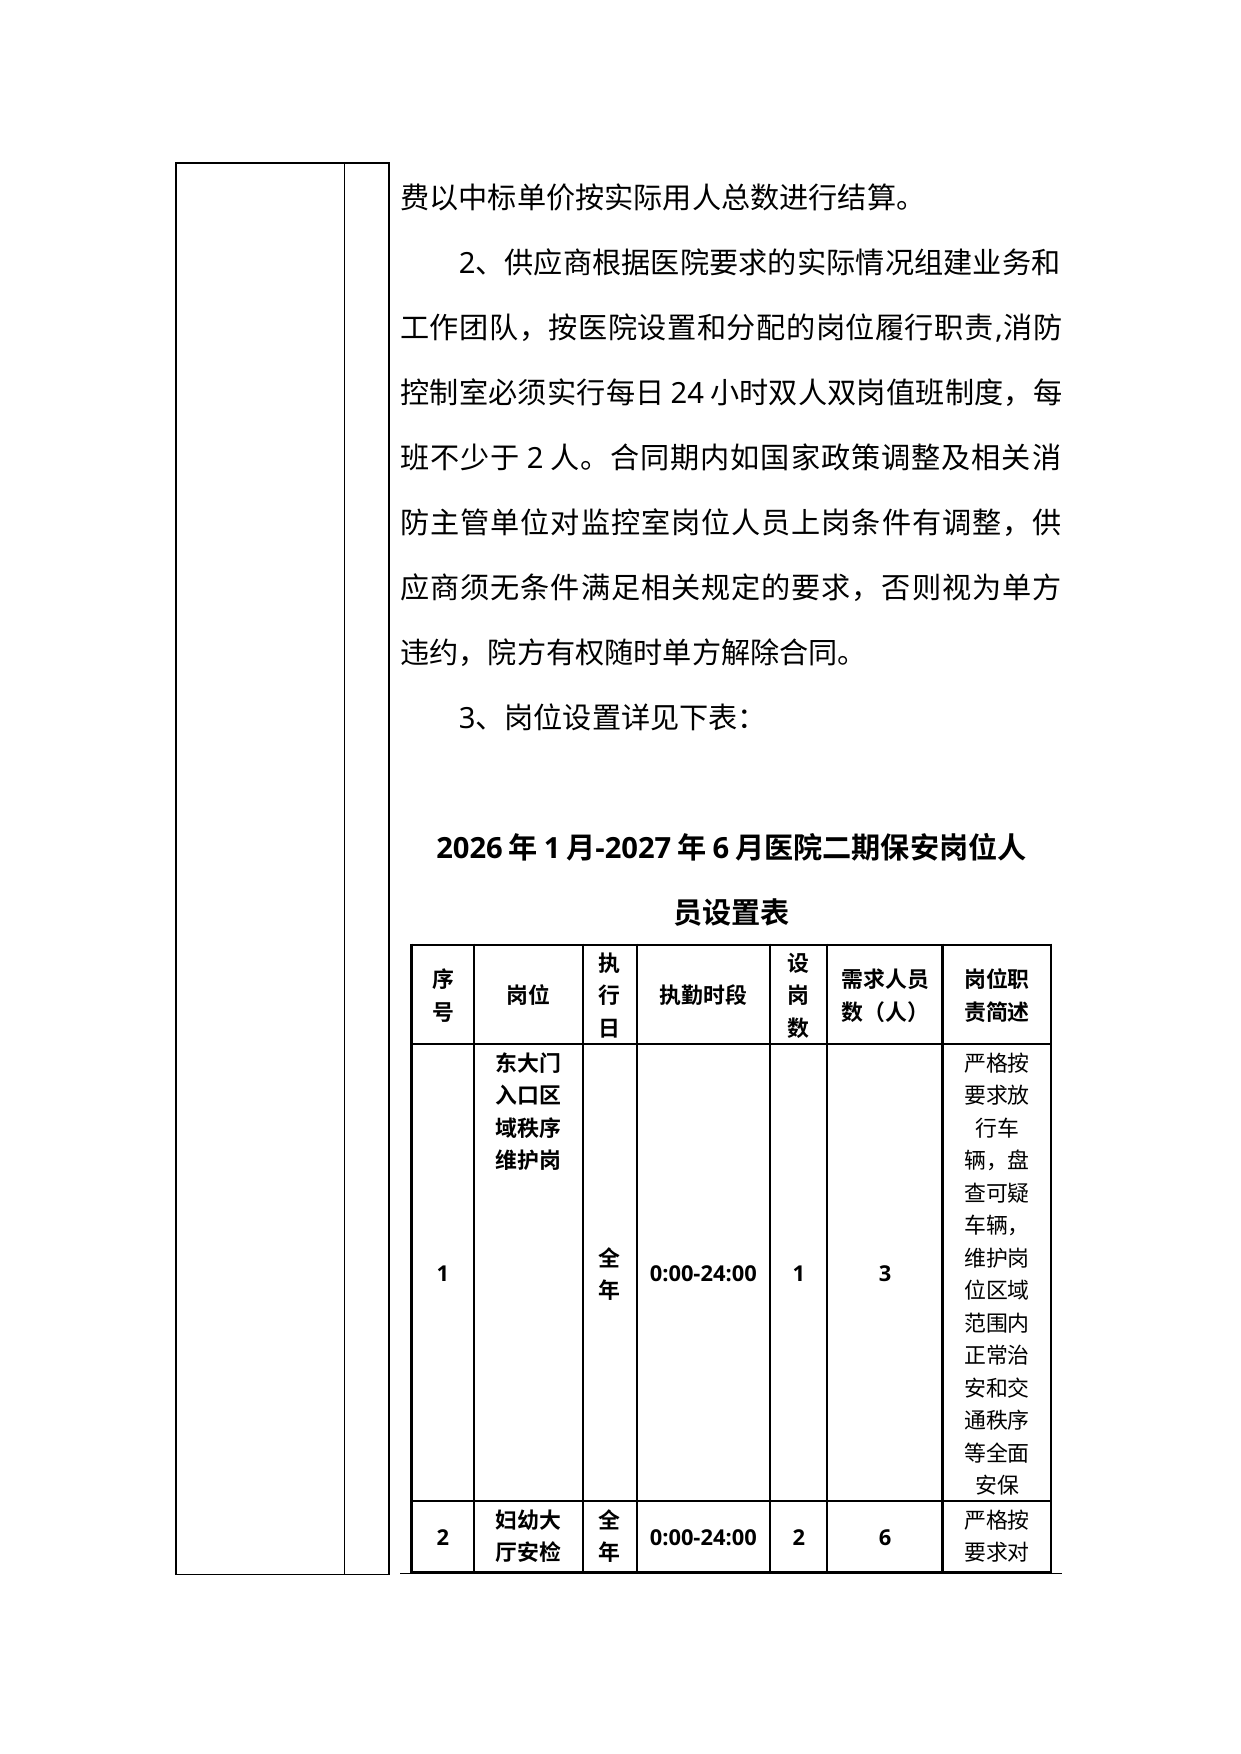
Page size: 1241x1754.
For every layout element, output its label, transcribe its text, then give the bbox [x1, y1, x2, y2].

table_cell 1 [345, 164, 388, 1574]
table_cell [177, 164, 344, 1574]
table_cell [390, 162, 1073, 1574]
